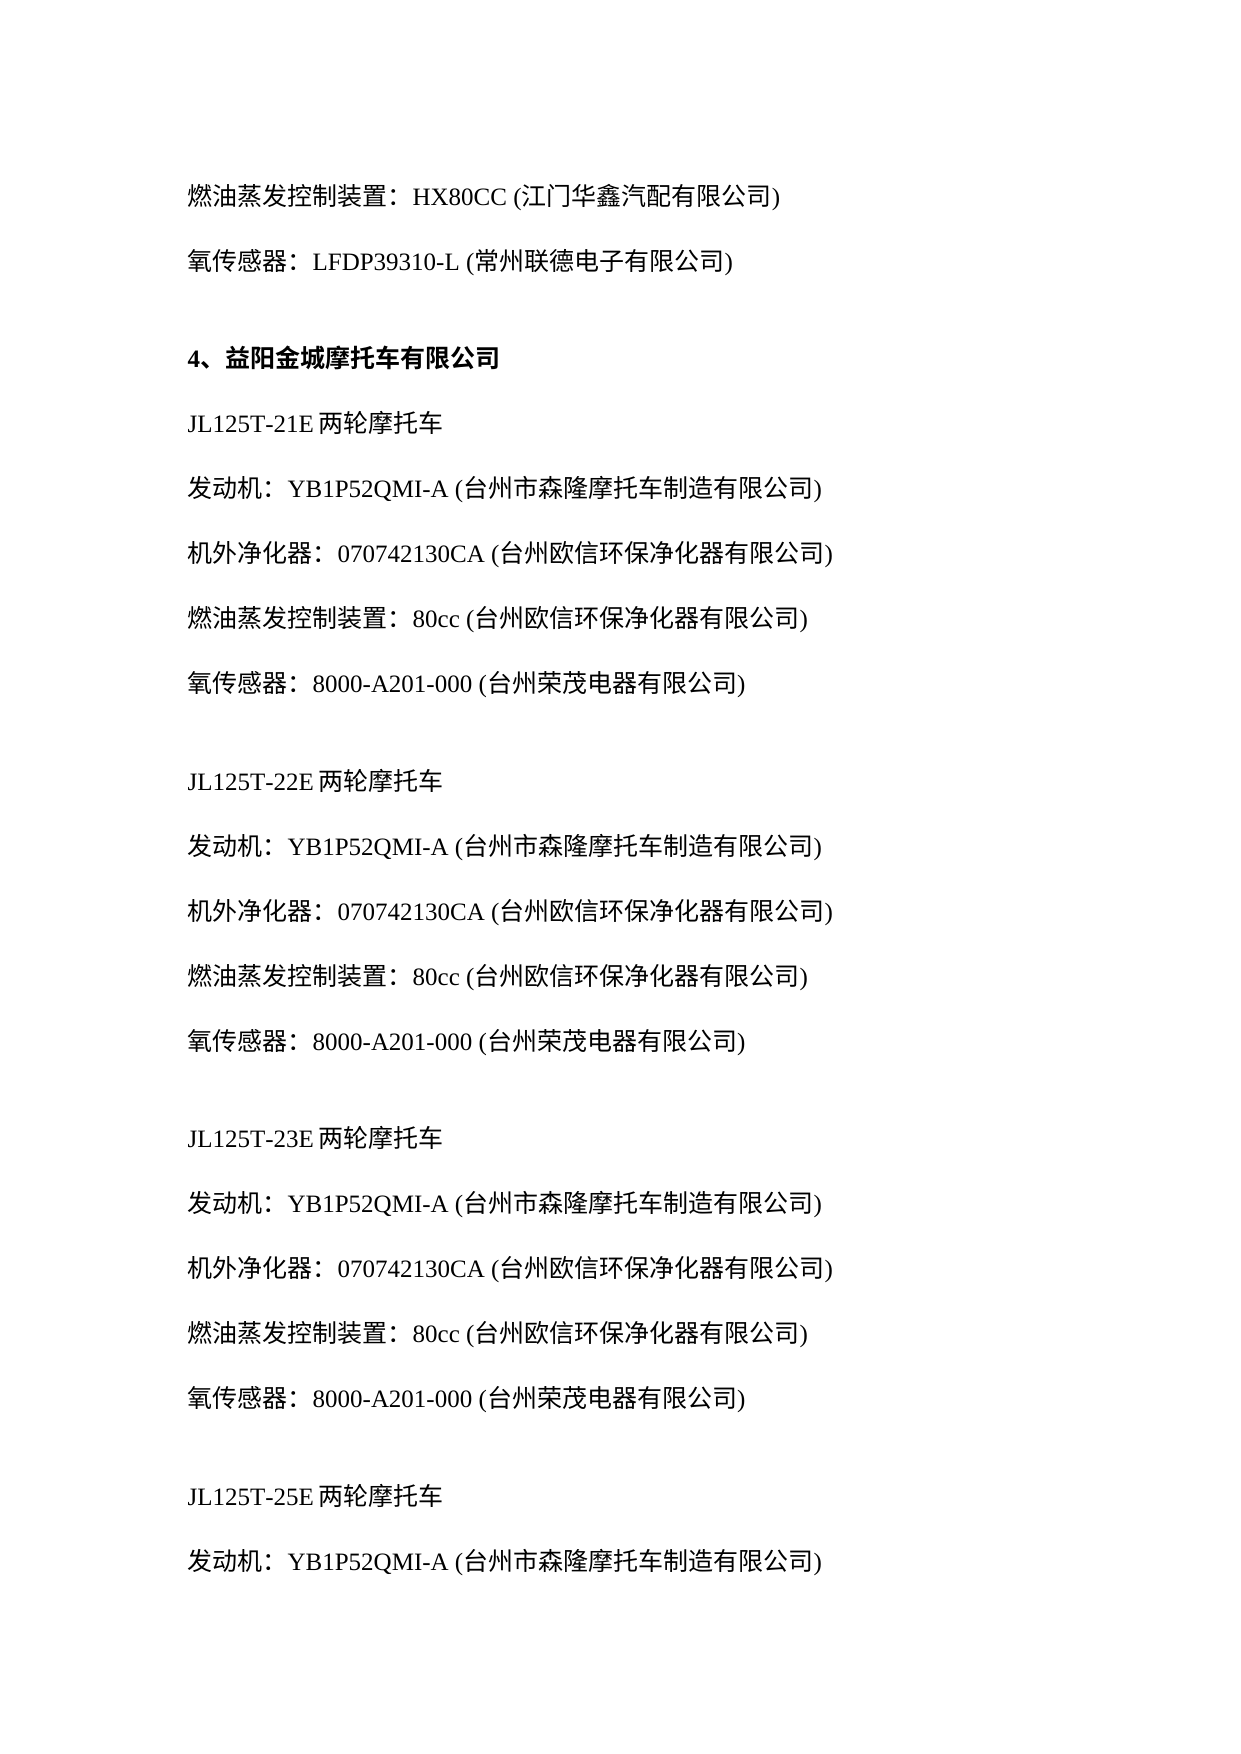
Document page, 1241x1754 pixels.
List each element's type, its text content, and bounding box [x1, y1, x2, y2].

text 燃油蒸发控制装置：80cc (台州欧信环保净化器有限公司) [187, 1299, 1053, 1364]
text 燃油蒸发控制装置：80cc (台州欧信环保净化器有限公司) [187, 584, 1053, 649]
text 发动机：YB1P52QMI-A (台州市森隆摩托车制造有限公司) [187, 454, 1053, 519]
text 氧传感器：8000-A201-000 (台州荣茂电器有限公司) [187, 1007, 1053, 1072]
text 机外净化器：070742130CA (台州欧信环保净化器有限公司) [187, 519, 1053, 584]
text 发动机：YB1P52QMI-A (台州市森隆摩托车制造有限公司) [187, 1169, 1053, 1234]
text JL125T-22E 两轮摩托车 [187, 747, 1053, 812]
text 氧传感器：LFDP39310-L (常州联德电子有限公司) [187, 227, 1053, 292]
text 4、益阳金城摩托车有限公司 [187, 324, 1053, 389]
text 机外净化器：070742130CA (台州欧信环保净化器有限公司) [187, 877, 1053, 942]
text JL125T-25E 两轮摩托车 [187, 1462, 1053, 1527]
text JL125T-21E 两轮摩托车 [187, 389, 1053, 454]
text JL125T-23E 两轮摩托车 [187, 1104, 1053, 1169]
text 燃油蒸发控制装置：80cc (台州欧信环保净化器有限公司) [187, 942, 1053, 1007]
text 机外净化器：070742130CA (台州欧信环保净化器有限公司) [187, 1234, 1053, 1299]
text 燃油蒸发控制装置：HX80CC (江门华鑫汽配有限公司) [187, 162, 1053, 227]
text 氧传感器：8000-A201-000 (台州荣茂电器有限公司) [187, 649, 1053, 714]
text 氧传感器：8000-A201-000 (台州荣茂电器有限公司) [187, 1364, 1053, 1429]
text 发动机：YB1P52QMI-A (台州市森隆摩托车制造有限公司) [187, 1527, 1053, 1592]
text 发动机：YB1P52QMI-A (台州市森隆摩托车制造有限公司) [187, 812, 1053, 877]
